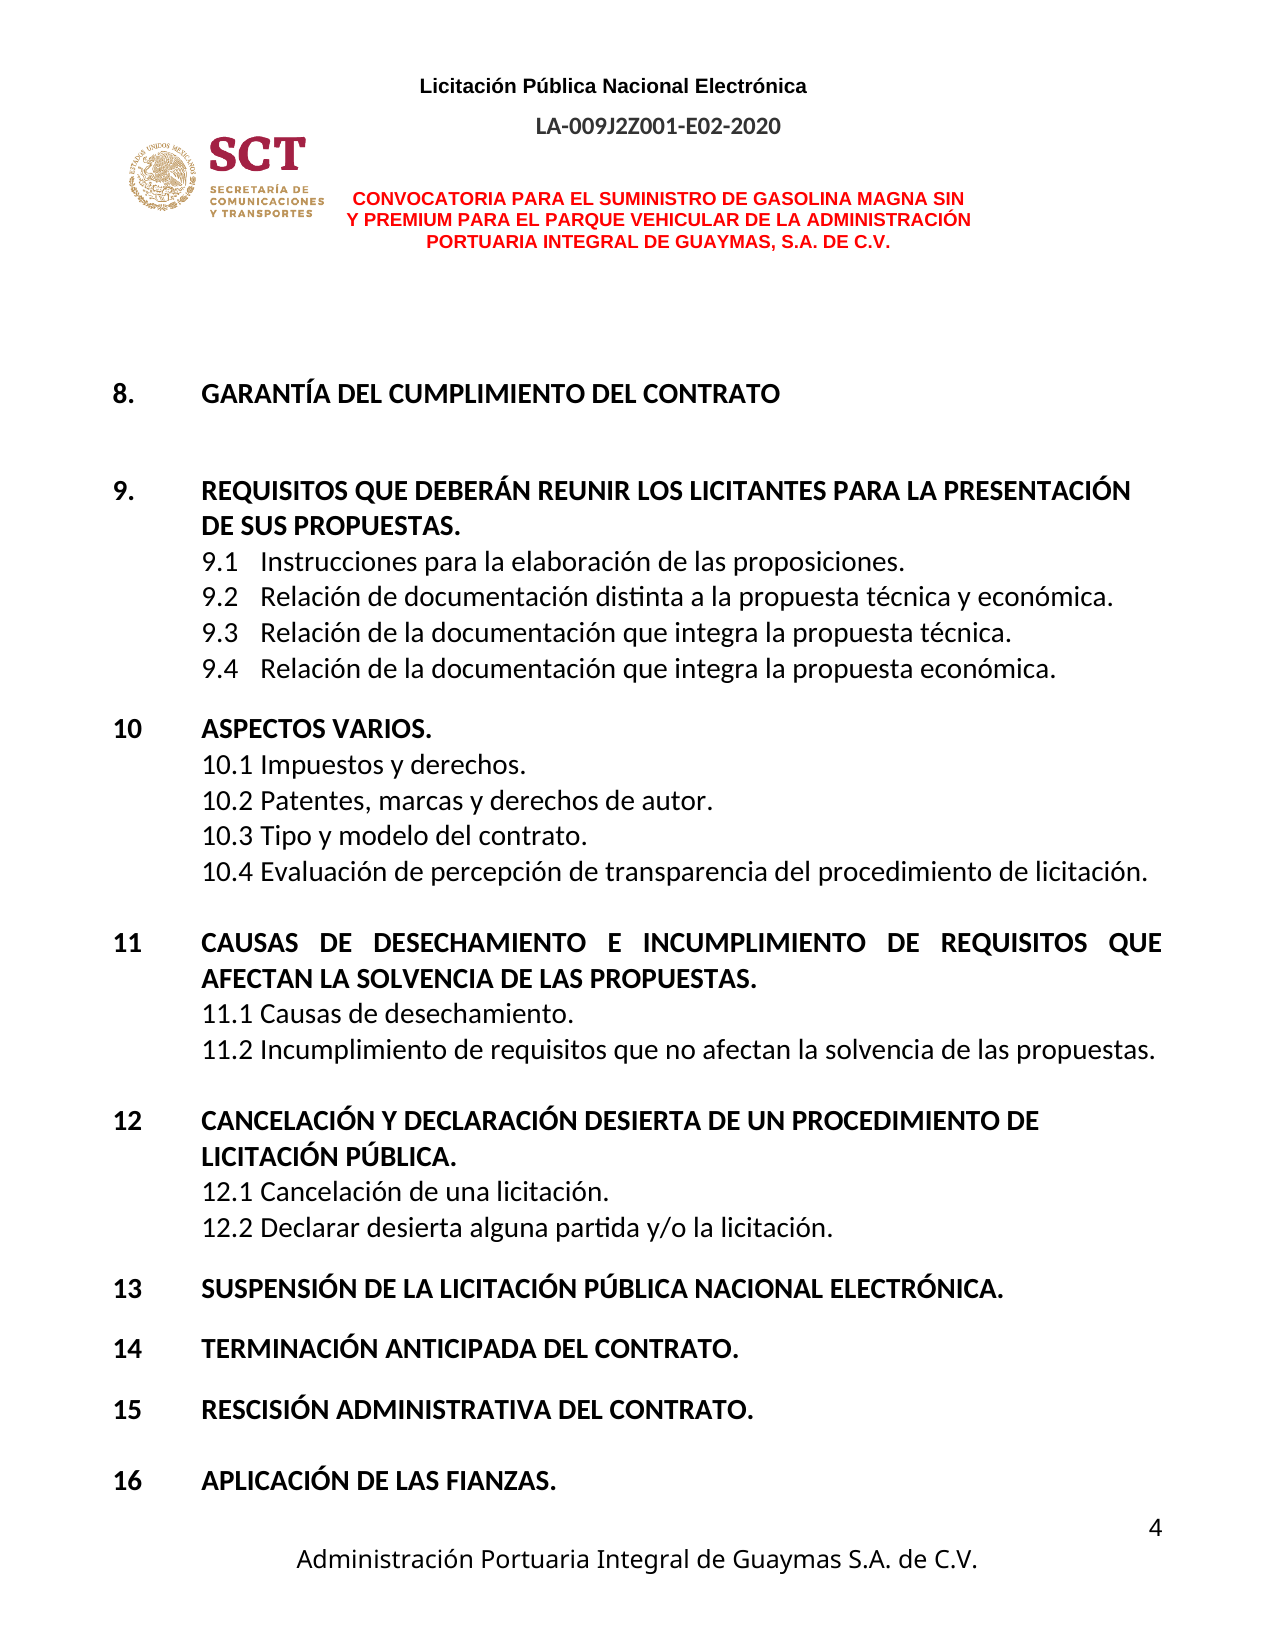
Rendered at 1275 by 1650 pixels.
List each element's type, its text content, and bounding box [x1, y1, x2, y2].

list Declarar desierta alguna partida y/o la licitación. [201, 1209, 1162, 1245]
list CANCELACIÓN Y DECLARACIÓN DESIERTA DE UN PROCEDIMIENTO DE LICITACIÓN PÚBLICA. [112, 1102, 1162, 1173]
list Impuestos y derechos. [201, 746, 1162, 782]
picture [123, 127, 329, 224]
list Incumplimiento de requisitos que no afectan la solvencia de las propuestas. [201, 1031, 1162, 1067]
list RESCISIÓN ADMINISTRATIVA DEL CONTRATO. [112, 1391, 1162, 1427]
list GARANTÍA DEL CUMPLIMIENTO DEL CONTRATO [112, 375, 1162, 411]
list Relación de documentación distinta a la propuesta técnica y económica. [201, 578, 1162, 614]
list Evaluación de percepción de transparencia del procedimiento de licitación. [201, 853, 1162, 888]
list Patentes, marcas y derechos de autor. [201, 782, 1162, 817]
list Causas de desechamiento. [201, 995, 1162, 1031]
list REQUISITOS QUE DEBERÁN REUNIR LOS LICITANTES PARA LA PRESENTACIÓN DE SUS PROPUESTAS. [112, 472, 1162, 543]
list TERMINACIÓN ANTICIPADA DEL CONTRATO. [112, 1330, 1162, 1366]
list Instrucciones para la elaboración de las proposiciones. [201, 543, 1162, 578]
list Relación de la documentación que integra la propuesta técnica. [201, 614, 1162, 650]
list ASPECTOS VARIOS. [112, 710, 1162, 746]
list APLICACIÓN DE LAS FIANZAS. [112, 1462, 1162, 1498]
list Relación de la documentación que integra la propuesta económica. [201, 650, 1162, 685]
list SUSPENSIÓN DE LA LICITACIÓN PÚBLICA NACIONAL ELECTRÓNICA. [112, 1270, 1162, 1305]
list Cancelación de una licitación. [201, 1173, 1162, 1209]
list Tipo y modelo del contrato. [201, 817, 1162, 853]
list CAUSAS DE DESECHAMIENTO E INCUMPLIMIENTO DE REQUISITOS QUE AFECTAN LA SOLVENCIA DE LAS PROPUESTAS. [112, 924, 1162, 995]
